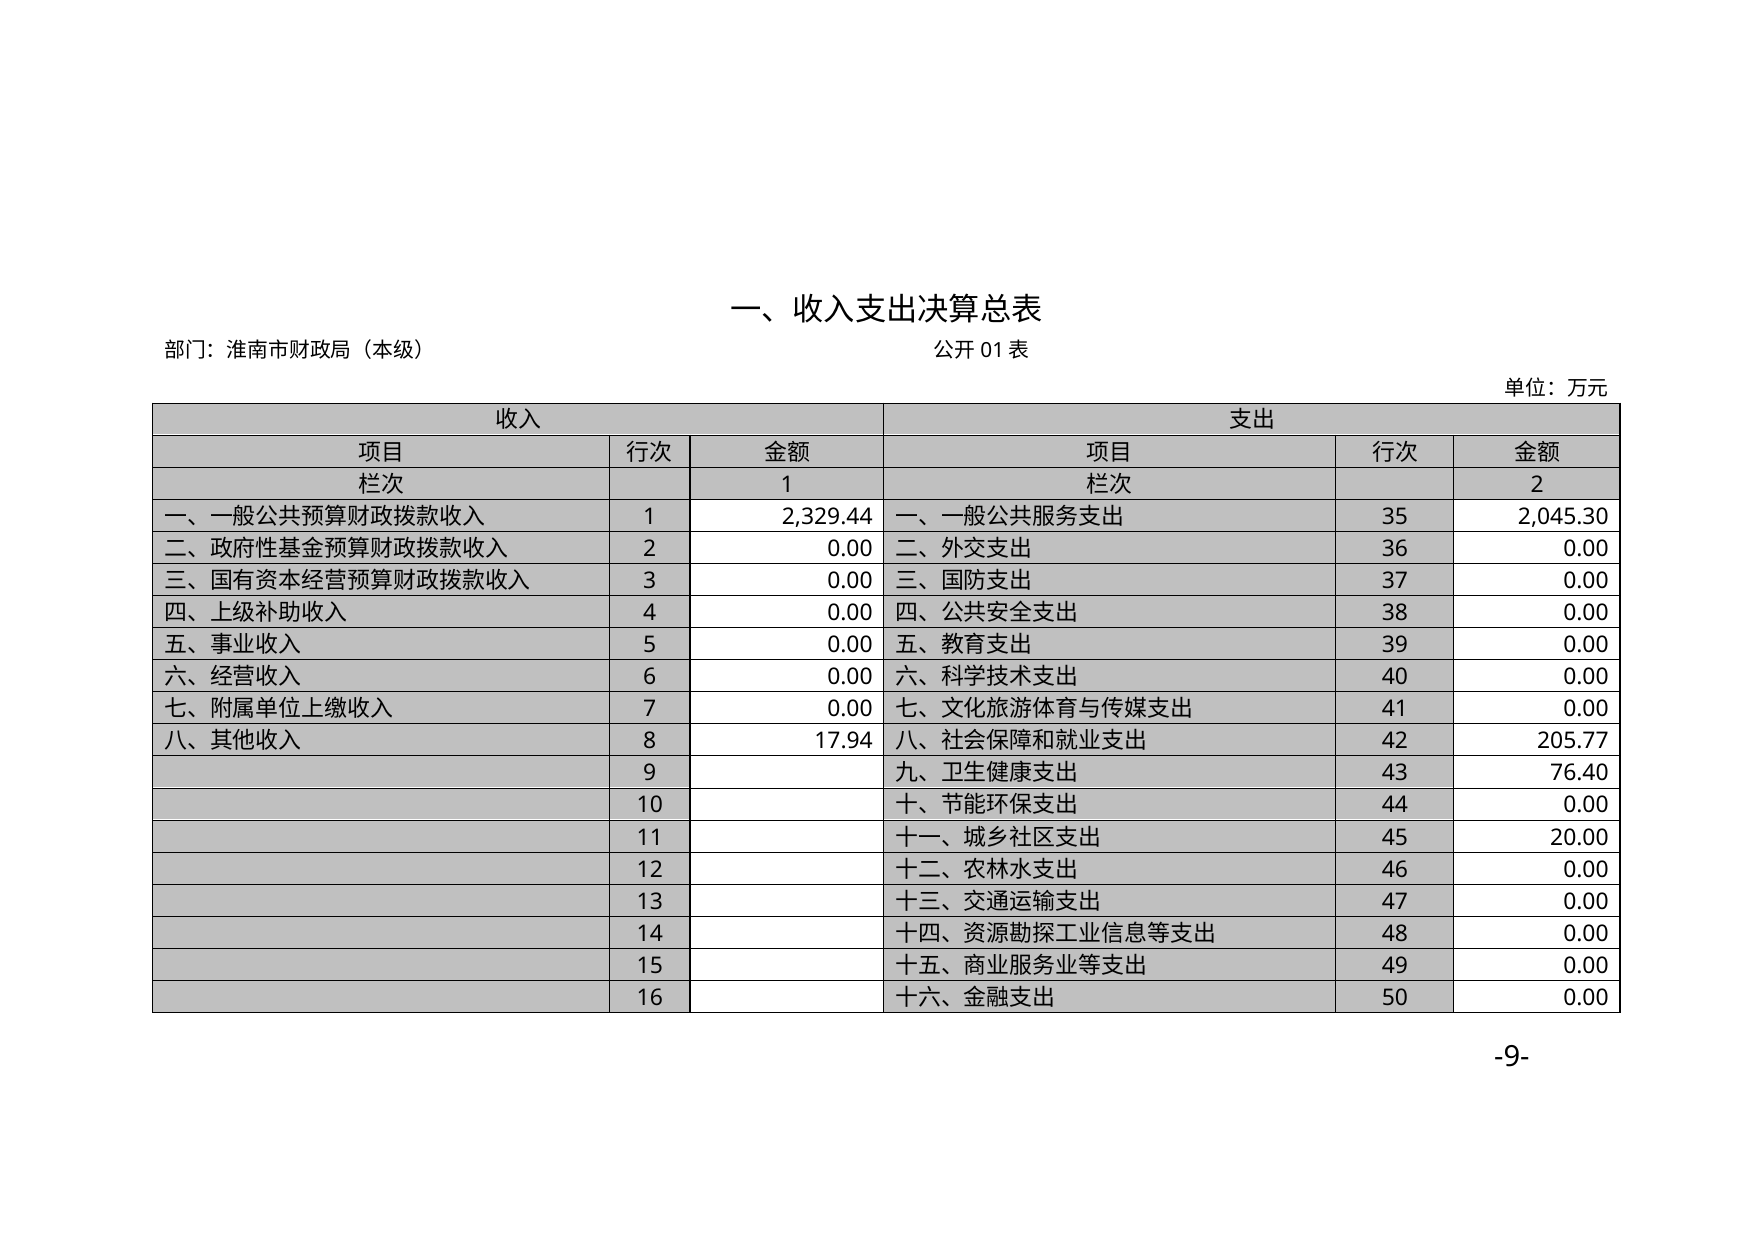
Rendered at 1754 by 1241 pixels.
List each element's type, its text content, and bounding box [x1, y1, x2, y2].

table_cell 十四、资源勘探工业信息等支出 [884, 917, 1335, 948]
table_cell 二、外交支出 [884, 532, 1335, 563]
table_cell [153, 949, 609, 980]
table_cell [153, 853, 609, 884]
table_cell [691, 756, 883, 787]
table_cell 八、其他收入 [153, 724, 609, 755]
table_cell 1 [610, 500, 689, 531]
table_cell 44 [1336, 789, 1453, 819]
table_header 一、收入支出决算总表 部门：淮南市财政局（本级） 公开01表 单位：万元 [153, 165, 1620, 402]
table_cell 0.00 [1454, 692, 1619, 723]
table_cell 16 [610, 981, 689, 1012]
table_cell 0.00 [691, 532, 883, 563]
table_cell 36 [1336, 532, 1453, 563]
table_cell 9 [610, 756, 689, 787]
table_cell 九、卫生健康支出 [884, 756, 1335, 787]
table_cell 0.00 [1454, 660, 1619, 691]
table_cell 行次 [610, 436, 689, 467]
table_cell 10 [610, 789, 689, 819]
table_cell 5 [610, 628, 689, 659]
table_cell [691, 789, 883, 819]
table_cell 栏次 [153, 468, 609, 499]
table_cell 45 [1336, 821, 1453, 852]
table_cell 0.00 [691, 628, 883, 659]
table_cell 41 [1336, 692, 1453, 723]
table_cell 4 [610, 596, 689, 627]
table_cell 十五、商业服务业等支出 [884, 949, 1335, 980]
table_cell 39 [1336, 628, 1453, 659]
table_cell 0.00 [1454, 789, 1619, 819]
table_cell 40 [1336, 660, 1453, 691]
table_cell 0.00 [691, 660, 883, 691]
table_cell 二、政府性基金预算财政拨款收入 [153, 532, 609, 563]
table_cell [153, 789, 609, 819]
table_cell 15 [610, 949, 689, 980]
table_cell [691, 917, 883, 948]
table_cell 0.00 [1454, 885, 1619, 916]
table_cell [153, 917, 609, 948]
table_cell 0.00 [1454, 949, 1619, 980]
table_cell 八、社会保障和就业支出 [884, 724, 1335, 755]
table_cell 四、公共安全支出 [884, 596, 1335, 627]
table_cell [691, 981, 883, 1012]
table_cell [153, 885, 609, 916]
table_cell 3 [610, 564, 689, 595]
table_cell 五、事业收入 [153, 628, 609, 659]
table_cell 2,045.30 [1454, 500, 1619, 531]
table_cell 2 [1454, 468, 1619, 499]
table_cell 三、国有资本经营预算财政拨款收入 [153, 564, 609, 595]
table_cell 0.00 [1454, 853, 1619, 884]
table_cell [691, 821, 883, 852]
table_cell 0.00 [1454, 596, 1619, 627]
table_cell 项目 [153, 436, 609, 467]
table_cell 37 [1336, 564, 1453, 595]
table_cell 50 [1336, 981, 1453, 1012]
table_cell 行次 [1336, 436, 1453, 467]
table_cell 一、一般公共预算财政拨款收入 [153, 500, 609, 531]
table_cell 46 [1336, 853, 1453, 884]
table_cell 金额 [691, 436, 883, 467]
table_cell 六、经营收入 [153, 660, 609, 691]
table_cell [153, 821, 609, 852]
table_cell 金额 [1454, 436, 1619, 467]
table_cell 14 [610, 917, 689, 948]
table_cell 17.94 [691, 724, 883, 755]
table_cell 十三、交通运输支出 [884, 885, 1335, 916]
table_cell 七、附属单位上缴收入 [153, 692, 609, 723]
table_cell 2 [610, 532, 689, 563]
table_cell [610, 468, 689, 499]
table_cell [691, 885, 883, 916]
table_cell 0.00 [1454, 564, 1619, 595]
table_cell 49 [1336, 949, 1453, 980]
table_cell 十二、农林水支出 [884, 853, 1335, 884]
table_cell 十六、金融支出 [884, 981, 1335, 1012]
table_cell 0.00 [1454, 917, 1619, 948]
table_cell 十一、城乡社区支出 [884, 821, 1335, 852]
table_cell 支出 [884, 404, 1619, 434]
table_cell 0.00 [1454, 628, 1619, 659]
table_cell 收入 [153, 404, 883, 434]
table_cell 0.00 [691, 564, 883, 595]
table_cell 栏次 [884, 468, 1335, 499]
table_cell [691, 853, 883, 884]
table_cell 五、教育支出 [884, 628, 1335, 659]
table_cell 0.00 [691, 692, 883, 723]
table_cell 七、文化旅游体育与传媒支出 [884, 692, 1335, 723]
table_cell 7 [610, 692, 689, 723]
table_cell 11 [610, 821, 689, 852]
table_cell 6 [610, 660, 689, 691]
table_cell 38 [1336, 596, 1453, 627]
table_cell 35 [1336, 500, 1453, 531]
table_cell 2,329.44 [691, 500, 883, 531]
table_cell 205.77 [1454, 724, 1619, 755]
table_cell [153, 981, 609, 1012]
table_cell 47 [1336, 885, 1453, 916]
table_cell 0.00 [691, 596, 883, 627]
table_cell [691, 949, 883, 980]
table_cell 13 [610, 885, 689, 916]
table_cell 一、一般公共服务支出 [884, 500, 1335, 531]
table_cell 12 [610, 853, 689, 884]
table_cell 8 [610, 724, 689, 755]
table_cell 六、科学技术支出 [884, 660, 1335, 691]
table_cell 项目 [884, 436, 1335, 467]
table_cell 三、国防支出 [884, 564, 1335, 595]
table_cell 76.40 [1454, 756, 1619, 787]
table_cell 1 [691, 468, 883, 499]
table_cell 20.00 [1454, 821, 1619, 852]
table_cell 0.00 [1454, 532, 1619, 563]
table_cell 十、节能环保支出 [884, 789, 1335, 819]
table_cell 42 [1336, 724, 1453, 755]
table_cell [153, 756, 609, 787]
table_cell 0.00 [1454, 981, 1619, 1012]
table_cell 48 [1336, 917, 1453, 948]
table_cell 四、上级补助收入 [153, 596, 609, 627]
table_cell 43 [1336, 756, 1453, 787]
table_cell [1336, 468, 1453, 499]
